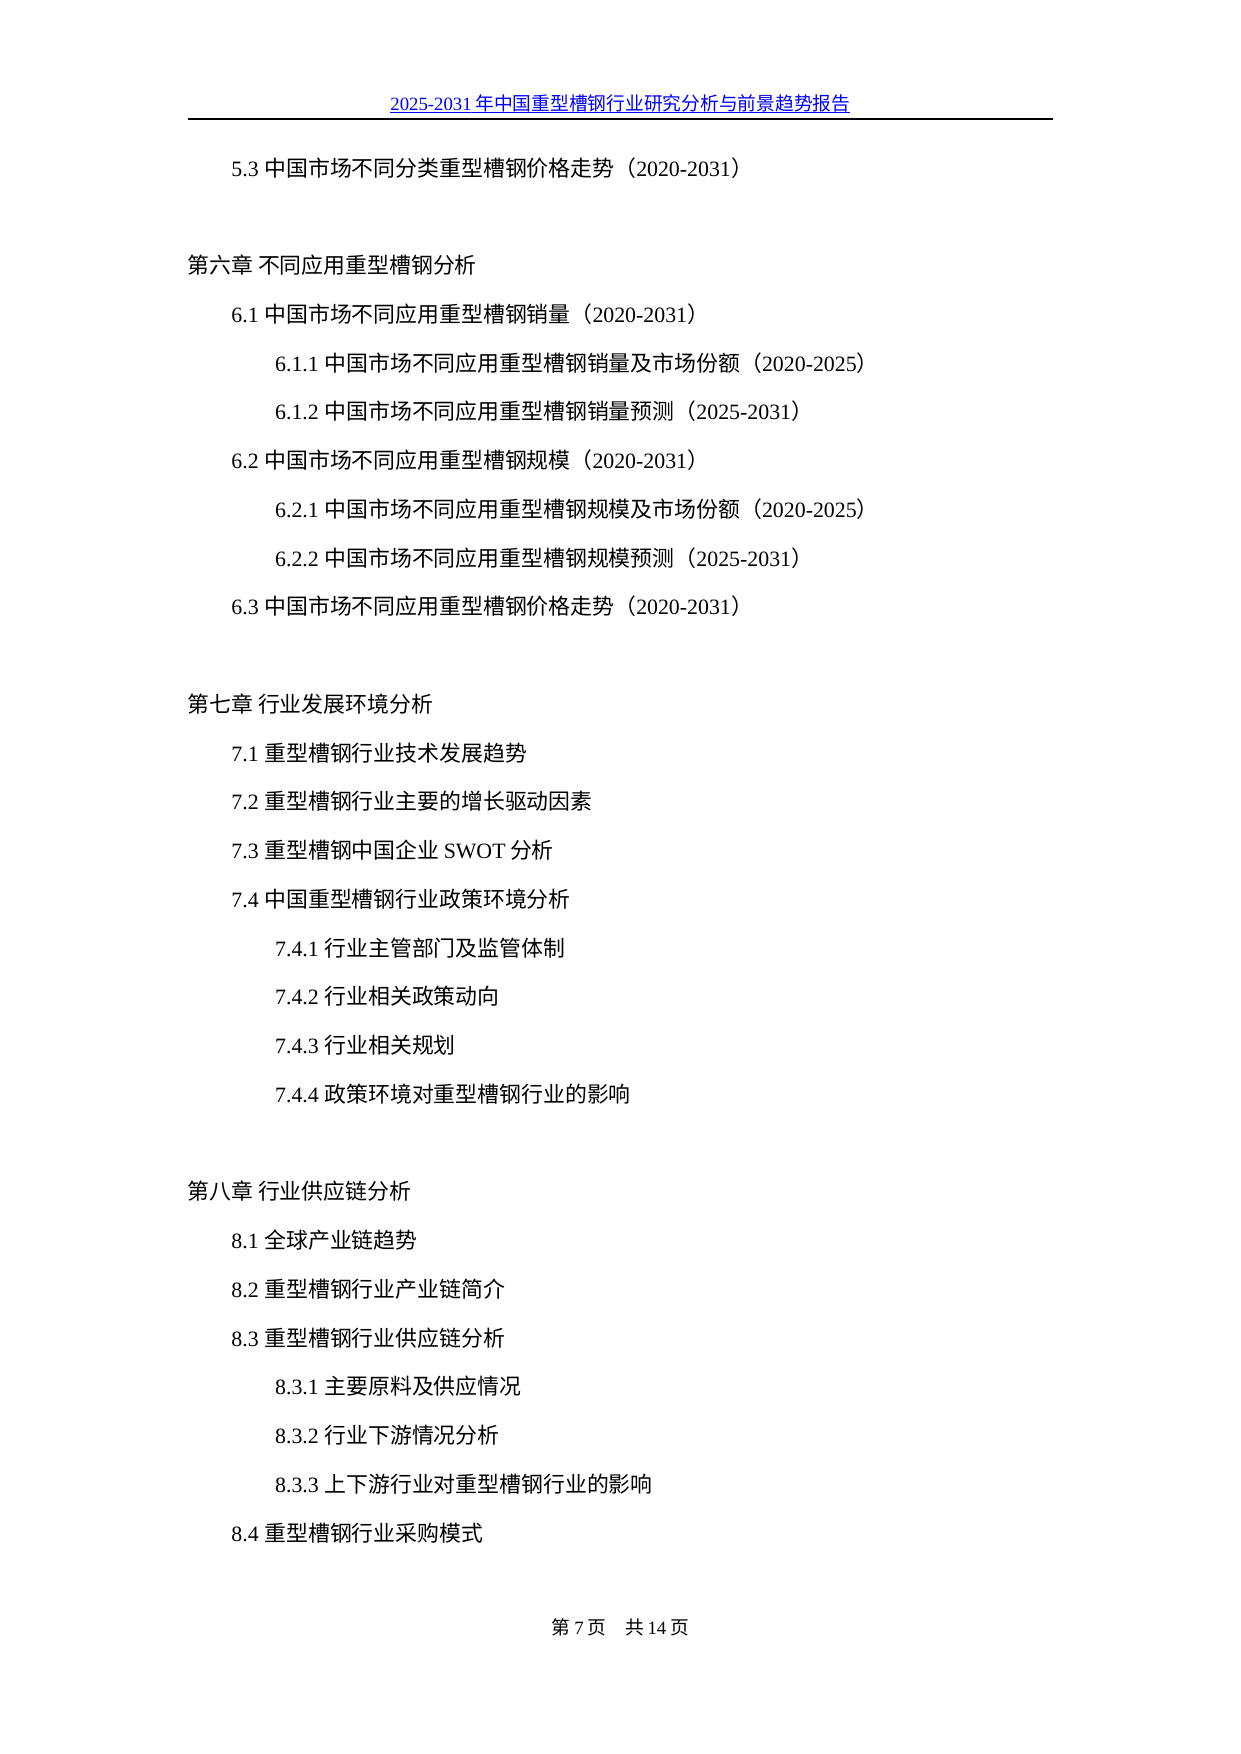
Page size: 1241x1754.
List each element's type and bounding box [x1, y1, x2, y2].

text [187, 150, 1053, 1548]
